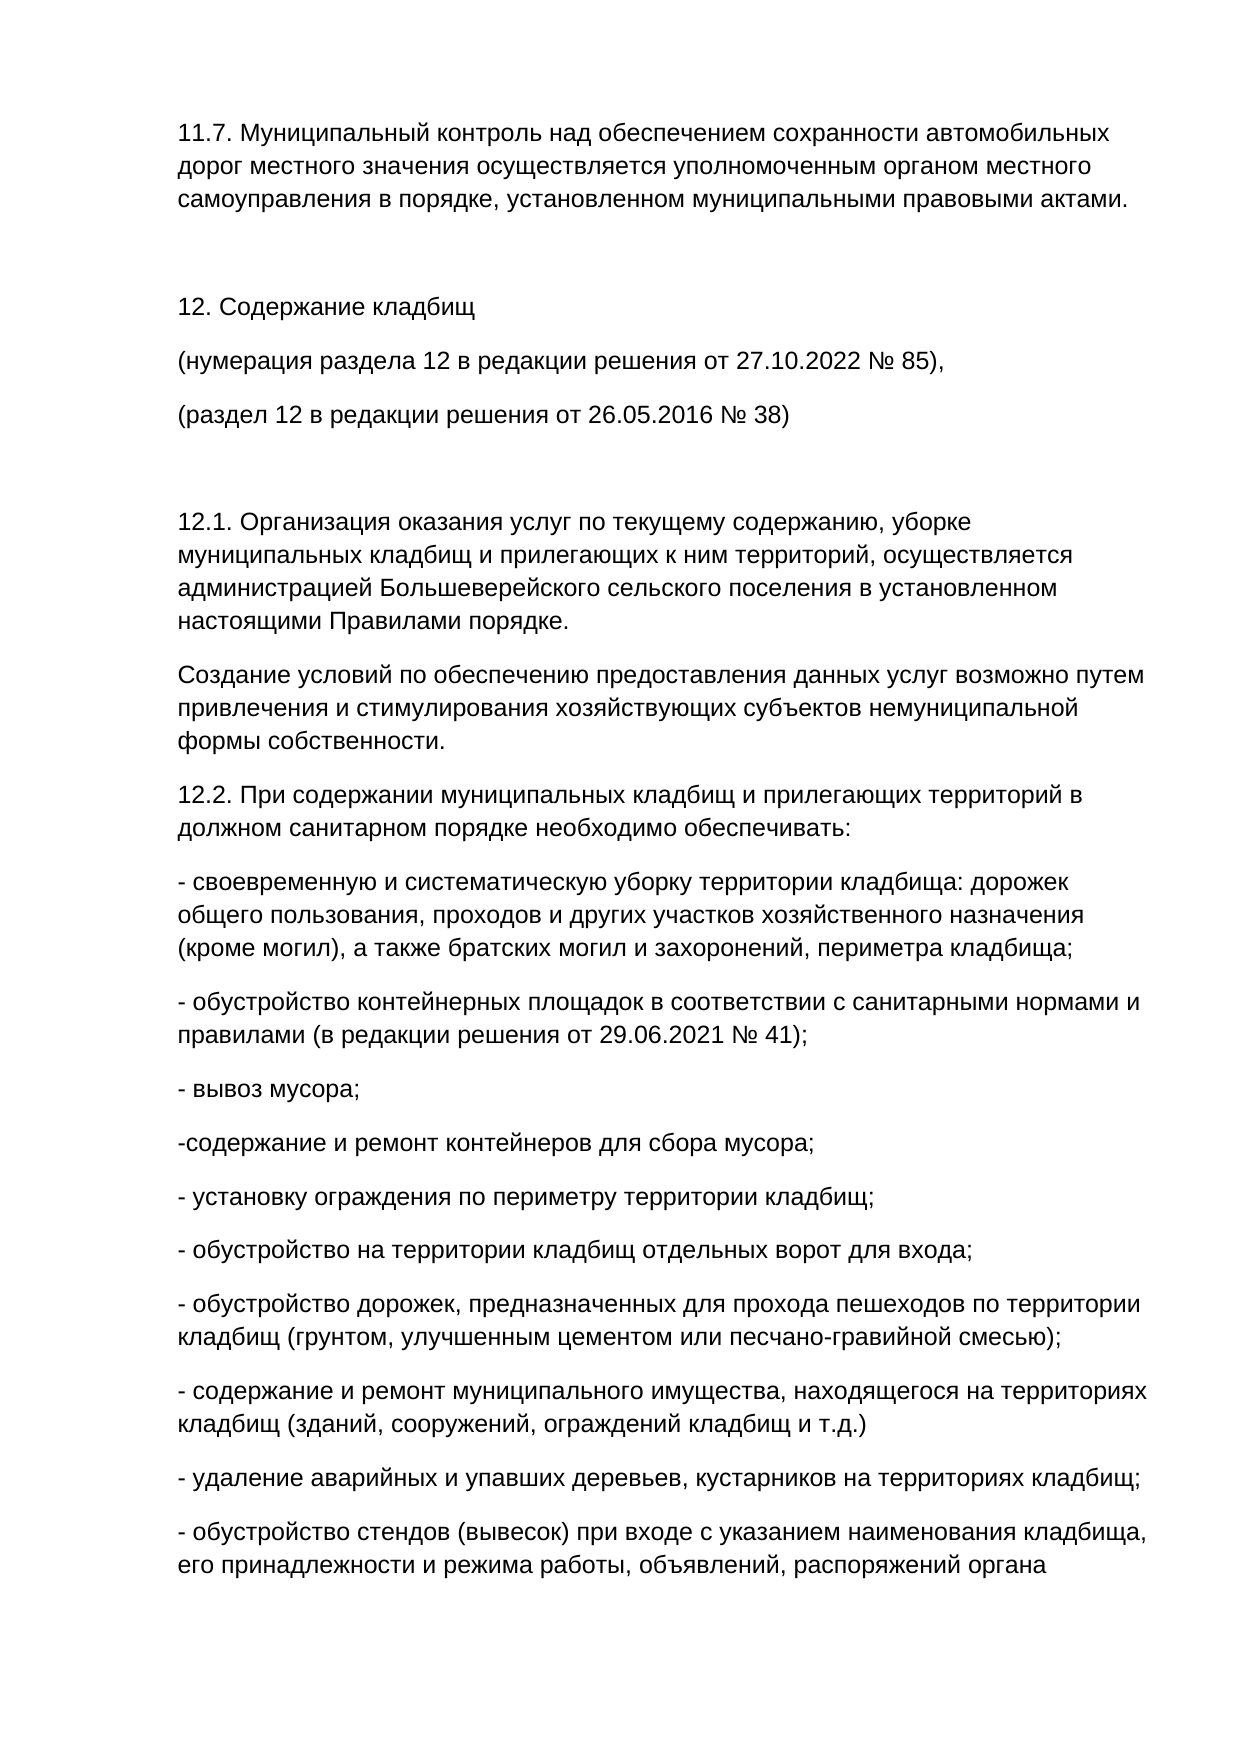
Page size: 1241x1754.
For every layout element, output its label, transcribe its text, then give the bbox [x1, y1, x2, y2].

text Создание условий по обеспечению предоставления данных услуг возможно путем привлечения и стимулирования хозяйствующих субъектов немуниципальной формы собственности. [177, 660, 1152, 755]
text 12. Содержание кладбищ [177, 292, 1152, 321]
text - содержание и ремонт муниципального имущества, находящегося на территориях кладбищ (зданий, сооружений, ограждений кладбищ и т.д.) [177, 1376, 1152, 1438]
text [177, 1517, 1152, 1578]
text -содержание и ремонт контейнеров для сбора мусора; [177, 1128, 1152, 1156]
text - обустройство дорожек, предназначенных для прохода пешеходов по территории кладбищ (грунтом, улучшенным цементом или песчано-гравийной смесью); [177, 1289, 1152, 1351]
text 12.1. Организация оказания услуг по текущему содержанию, уборке муниципальных кладбищ и прилегающих к ним территорий, осуществляется администрацией Большеверейского сельского поселения в установленном настоящими Правилами порядке. [177, 507, 1152, 635]
text - своевременную и систематическую уборку территории кладбища: дорожек общего пользования, проходов и других участков хозяйственного назначения (кроме могил), а также братских могил и захоронений, периметра кладбища; [177, 867, 1152, 962]
text 11.7. Муниципальный контроль над обеспечением сохранности автомобильных дорог местного значения осуществляется уполномоченным органом местного самоуправления в порядке, установленном муниципальными правовыми актами. [177, 118, 1152, 213]
text - удаление аварийных и упавших деревьев, кустарников на территориях кладбищ; [177, 1463, 1152, 1492]
text (нумерация раздела 12 в редакции решения от 27.10.2022 № 85), [177, 346, 1152, 374]
text 12.2. При содержании муниципальных кладбищ и прилегающих территорий в должном санитарном порядке необходимо обеспечивать: [177, 780, 1152, 842]
text - обустройство на территории кладбищ отдельных ворот для входа; [177, 1235, 1152, 1264]
text - установку ограждения по периметру территории кладбищ; [177, 1181, 1152, 1210]
text - вывоз мусора; [177, 1074, 1152, 1102]
text - обустройство контейнерных площадок в соответствии с санитарными нормами и правилами (в редакции решения от 29.06.2021 № 41); [177, 987, 1152, 1049]
text (раздел 12 в редакции решения от 26.05.2016 № 38) [177, 399, 1152, 428]
